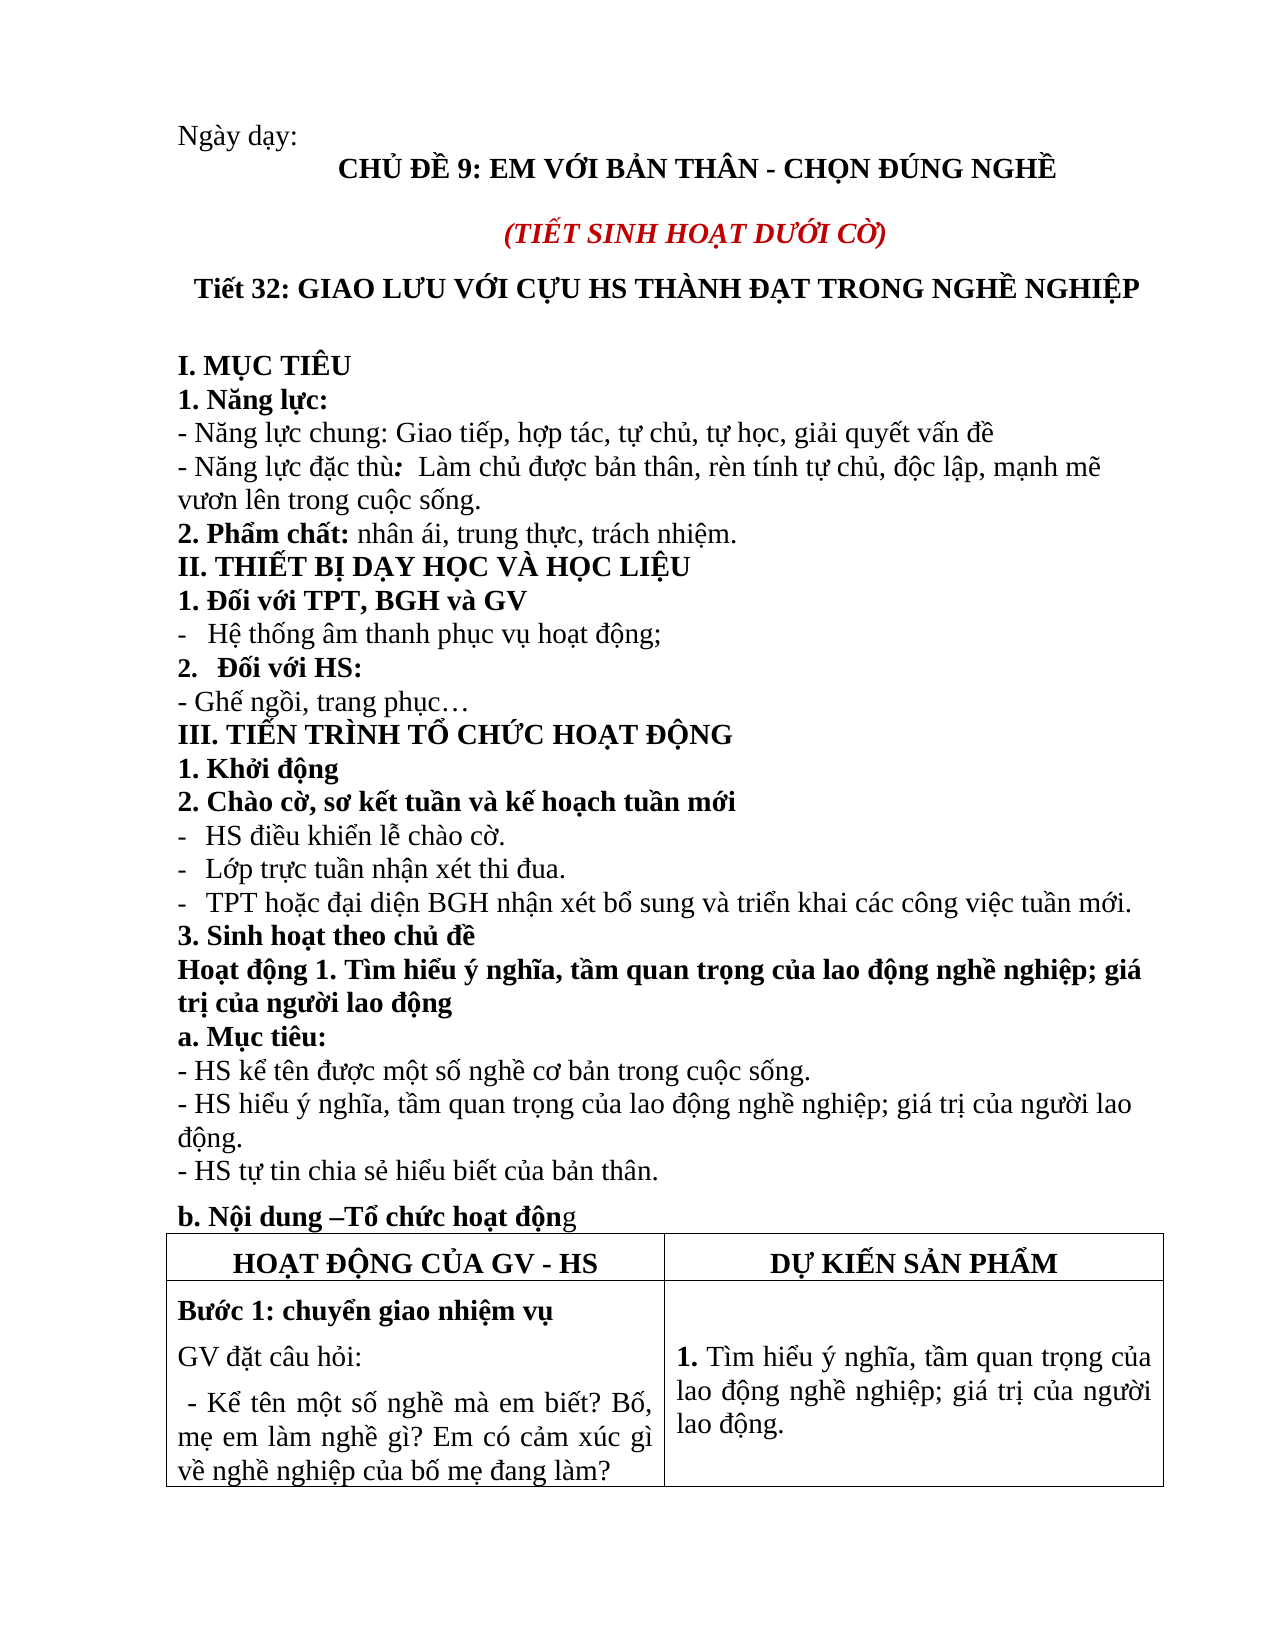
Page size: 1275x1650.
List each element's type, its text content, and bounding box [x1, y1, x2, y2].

text a. Mục tiêu: [177, 1019, 1157, 1053]
text 2. Phẩm chất: nhân ái, trung thực, trách nhiệm. [177, 516, 1157, 549]
text 2. Chào cờ, sơ kết tuần và kế hoạch tuần mới [177, 784, 1157, 818]
text II. THIẾT BỊ DẠY HỌC VÀ HỌC LIỆU [177, 549, 1157, 583]
table_header DỰ KIẾN SẢN PHẨM [665, 1234, 1163, 1280]
text 1. Đối với TPT, BGH và GV [177, 583, 1157, 617]
list Lớp trực tuần nhận xét thi đua. [177, 851, 1157, 885]
text CHỦ ĐỀ 9: EM VỚI BẢN THÂN - CHỌN ĐÚNG NGHỀ [177, 152, 1157, 185]
text Hoạt động 1. Tìm hiểu ý nghĩa, tầm quan trọng của lao động nghề nghiệp; giá trị của người lao động [177, 952, 1157, 1019]
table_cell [665, 1281, 1163, 1486]
text Ngày dạy: [177, 118, 1157, 152]
text III. TIẾN TRÌNH TỔ CHỨC HOẠT ĐỘNG [177, 717, 1157, 751]
text - Năng lực đặc thù: Làm chủ được bản thân, rèn tính tự chủ, độc lập, mạnh mẽ vươn lên trong cuộc sống. [177, 449, 1157, 516]
text - HS hiểu ý nghĩa, tầm quan trọng của lao động nghề nghiệp; giá trị của người lao động. [177, 1086, 1157, 1153]
text - Năng lực chung: Giao tiếp, hợp tác, tự chủ, tự học, giải quyết vấn đề [177, 415, 1157, 449]
text I. MỤC TIÊU [177, 348, 1157, 382]
text Tiết 32: GIAO LƯU VỚI CỰU HS THÀNH ĐẠT TRONG NGHỀ NGHIỆP [177, 271, 1157, 304]
text 3. Sinh hoạt theo chủ đề [177, 918, 1157, 952]
list HS điều khiển lễ chào cờ. [177, 818, 1157, 851]
text b. Nội dung –Tổ chức hoạt động [177, 1199, 1157, 1233]
text - HS tự tin chia sẻ hiểu biết của bản thân. [177, 1153, 1157, 1187]
list Đối với HS: [177, 650, 1157, 684]
table_header HOẠT ĐỘNG CỦA GV - HS [167, 1234, 664, 1280]
list Hệ thống âm thanh phục vụ hoạt động; [177, 617, 1157, 650]
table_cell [167, 1281, 664, 1486]
text 1. Năng lực: [177, 382, 1157, 415]
text - HS kể tên được một số nghề cơ bản trong cuộc sống. [177, 1053, 1157, 1086]
text 1. Khởi động [177, 751, 1157, 784]
text (TIẾT SINH HOẠT DƯỚI CỜ) [177, 216, 1157, 250]
list TPT hoặc đại diện BGH nhận xét bổ sung và triển khai các công việc tuần mới. [177, 885, 1157, 918]
text - Ghế ngồi, trang phục… [177, 684, 1157, 717]
